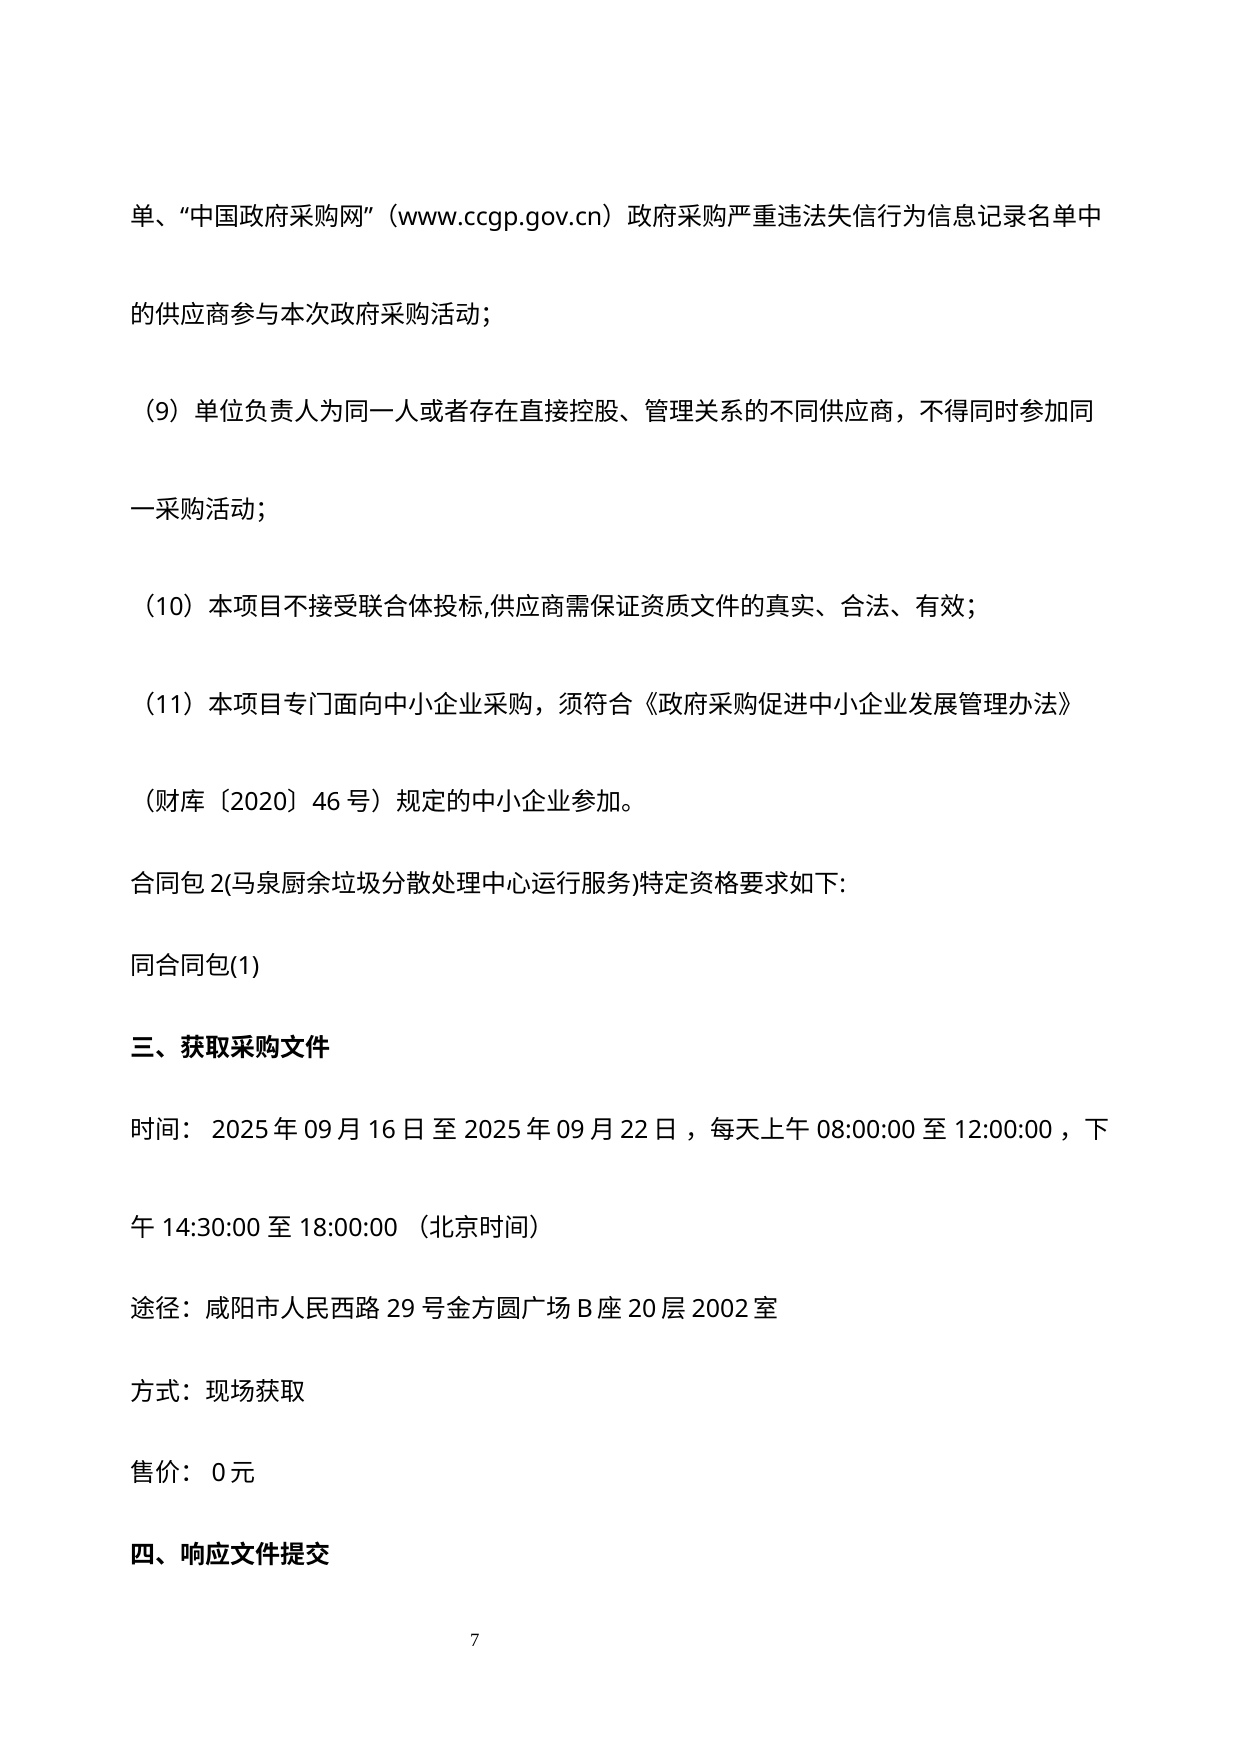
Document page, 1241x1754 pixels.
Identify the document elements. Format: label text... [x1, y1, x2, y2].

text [130, 183, 1110, 833]
text 售价： 0元 [130, 1440, 1110, 1505]
text 时间： 2025年09月16日 至 2025年09月22日 ，每天上午 08:00:00 至 12:00:00 ，下午 14:30:00 至 18:00:00 （北京时间） [130, 1096, 1110, 1259]
text 方式：现场获取 [130, 1358, 1110, 1423]
text 四、响应文件提交 [130, 1522, 1110, 1587]
text 合同包2(马泉厨余垃圾分散处理中心运行服务)特定资格要求如下: [130, 850, 1110, 915]
text 三、获取采购文件 [130, 1014, 1110, 1079]
text 同合同包(1) [130, 932, 1110, 997]
text 途径：咸阳市人民西路 29 号金方圆广场B座20层2002室 [130, 1276, 1110, 1341]
